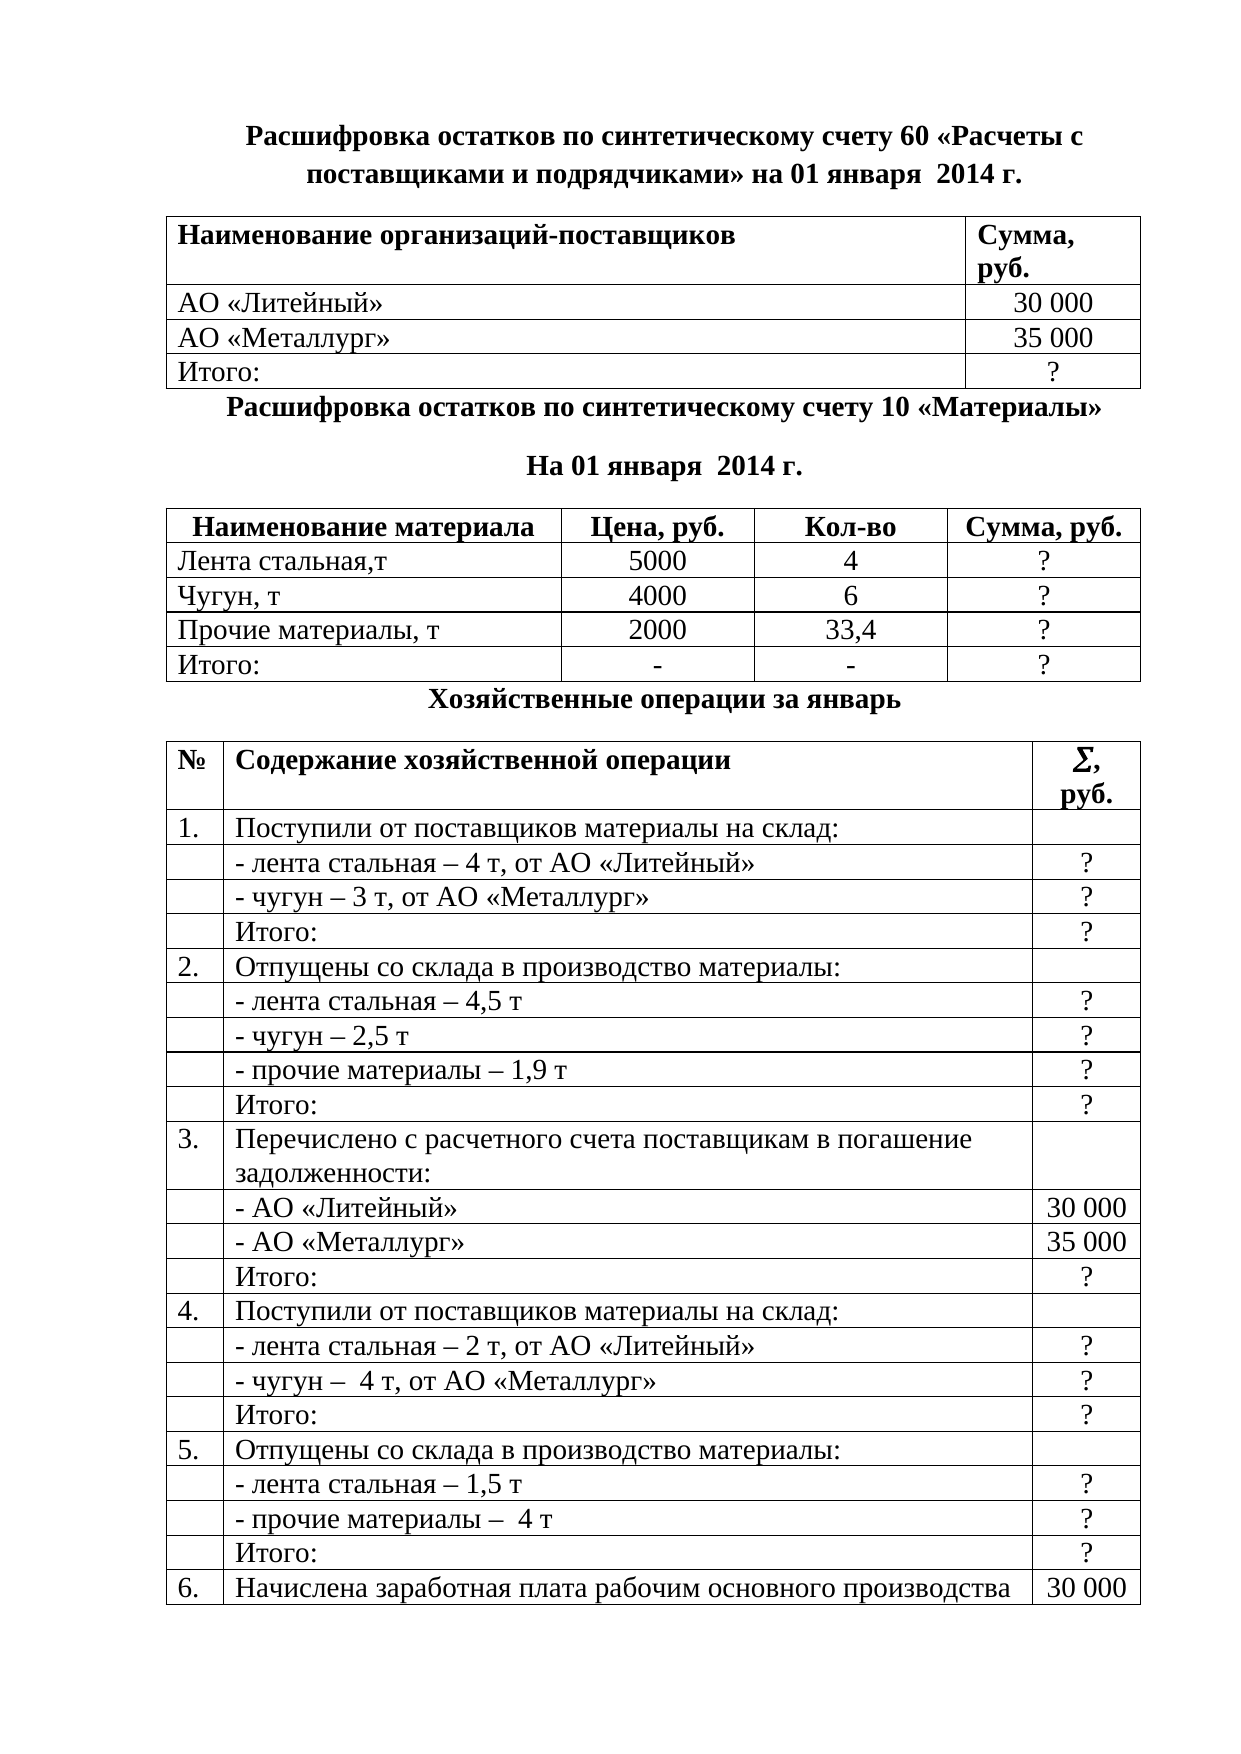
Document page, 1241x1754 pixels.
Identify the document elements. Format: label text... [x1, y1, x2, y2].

table_header Цена, руб. [562, 509, 754, 542]
table_cell [167, 1190, 223, 1223]
table_cell 1. [167, 810, 223, 844]
table_header Кол-во [755, 509, 947, 542]
table_cell - чугун – 2,5 т [224, 1018, 1032, 1051]
table_cell 5. [167, 1432, 223, 1465]
table_cell ? [1033, 1259, 1140, 1292]
table_cell - чугун – 3 т, от АО «Металлург» [224, 880, 1032, 913]
table_cell [1033, 1122, 1140, 1189]
table_cell ? [966, 354, 1140, 388]
table_cell ? [1033, 914, 1140, 948]
table_cell 2. [167, 949, 223, 982]
table_cell 33,4 [755, 613, 947, 646]
table_cell - лента стальная – 4,5 т [224, 983, 1032, 1017]
table_cell [167, 1328, 223, 1362]
table_header Сумма, руб. [948, 509, 1140, 542]
table_cell Итого: [167, 354, 965, 388]
table_cell 4 [755, 543, 947, 577]
text Расшифровка остатков по синтетическому счету 60 «Расчеты с поставщиками и подрядчиками» на 01 января 2014 г. [177, 118, 1152, 190]
text Хозяйственные операции за январь [177, 682, 1152, 715]
table_cell [167, 1501, 223, 1534]
table_cell Отпущены со склада в производство материалы: [224, 949, 1032, 982]
table_header № [167, 742, 223, 809]
table_cell ? [1033, 1328, 1140, 1362]
table_header Наименование материала [167, 509, 561, 542]
table_cell - [562, 647, 754, 681]
table_cell [167, 1466, 223, 1500]
table_cell АО «Литейный» [167, 285, 965, 319]
table_cell 30 000 [966, 285, 1140, 319]
table_cell Поступили от поставщиков материалы на склад: [224, 810, 1032, 844]
table_cell 2000 [562, 613, 754, 646]
table_cell [1033, 949, 1140, 982]
table_cell Чугун, т [167, 578, 561, 611]
table_cell ? [1033, 1466, 1140, 1500]
table_cell Итого: [224, 1397, 1032, 1431]
table_cell Перечислено с расчетного счета поставщикам в погашение задолженности: [224, 1122, 1032, 1189]
table_cell 3. [167, 1122, 223, 1189]
table_cell [167, 1536, 223, 1569]
table_cell Поступили от поставщиков материалы на склад: [224, 1294, 1032, 1327]
table_cell - чугун – 4 т, от АО «Металлург» [224, 1363, 1032, 1396]
table_cell Лента стальная,т [167, 543, 561, 577]
table_cell - [755, 647, 947, 681]
table_cell [167, 1018, 223, 1051]
table_cell ? [1033, 1087, 1140, 1121]
table_cell - прочие материалы – 1,9 т [224, 1053, 1032, 1086]
table_header Содержание хозяйственной операции [224, 742, 1032, 809]
table_cell [167, 1397, 223, 1431]
table_cell Итого: [224, 1259, 1032, 1292]
text На 01 января 2014 г. [177, 448, 1152, 482]
table_cell 30 000 [1033, 1190, 1140, 1223]
table_cell ? [1033, 1018, 1140, 1051]
table_cell АО «Металлург» [167, 320, 965, 353]
table_cell [1033, 810, 1140, 844]
table_cell 5000 [562, 543, 754, 577]
table_header Сумма, руб. [966, 217, 1140, 284]
table_cell [167, 1087, 223, 1121]
table_cell ? [1033, 1501, 1140, 1534]
table_cell - лента стальная – 1,5 т [224, 1466, 1032, 1500]
table_cell 30 000 [1033, 1570, 1140, 1604]
table_cell Прочие материалы, т [167, 613, 561, 646]
table_cell [167, 845, 223, 878]
table_cell [167, 983, 223, 1017]
table_cell ? [1033, 1363, 1140, 1396]
table_cell ? [948, 578, 1140, 611]
table_cell ? [948, 613, 1140, 646]
table_cell 4. [167, 1294, 223, 1327]
table_cell - лента стальная – 4 т, от АО «Литейный» [224, 845, 1032, 878]
table_cell ? [948, 543, 1140, 577]
table_cell [1033, 1294, 1140, 1327]
table_cell [167, 1224, 223, 1258]
table_cell 6. [167, 1570, 223, 1604]
table_header , руб. [1033, 742, 1140, 809]
table_cell 35 000 [1033, 1224, 1140, 1258]
table_cell Итого: [167, 647, 561, 681]
table_cell ? [1033, 983, 1140, 1017]
table_cell ? [1033, 880, 1140, 913]
table_cell ? [948, 647, 1140, 681]
table_cell 35 000 [966, 320, 1140, 353]
table_cell [167, 1053, 223, 1086]
table_cell [167, 1259, 223, 1292]
text Расшифровка остатков по синтетическому счету 10 «Материалы» [177, 389, 1152, 422]
table_cell Итого: [224, 1536, 1032, 1569]
table_cell ? [1033, 1536, 1140, 1569]
table_cell ? [1033, 845, 1140, 878]
table_cell 6 [755, 578, 947, 611]
table_cell [167, 880, 223, 913]
table_header Наименование организаций-поставщиков [167, 217, 965, 284]
table_cell Итого: [224, 1087, 1032, 1121]
table_cell ? [1033, 1053, 1140, 1086]
table_cell [167, 1363, 223, 1396]
table_cell [1033, 1432, 1140, 1465]
table_cell [167, 914, 223, 948]
table_cell 4000 [562, 578, 754, 611]
table_cell - АО «Литейный» [224, 1190, 1032, 1223]
table_cell Отпущены со склада в производство материалы: [224, 1432, 1032, 1465]
table_cell Начислена заработная плата рабочим основного производства [224, 1570, 1032, 1604]
table_cell ? [1033, 1397, 1140, 1431]
table_cell - прочие материалы – 4 т [224, 1501, 1032, 1534]
table_cell - лента стальная – 2 т, от АО «Литейный» [224, 1328, 1032, 1362]
table_cell - АО «Металлург» [224, 1224, 1032, 1258]
table_cell Итого: [224, 914, 1032, 948]
